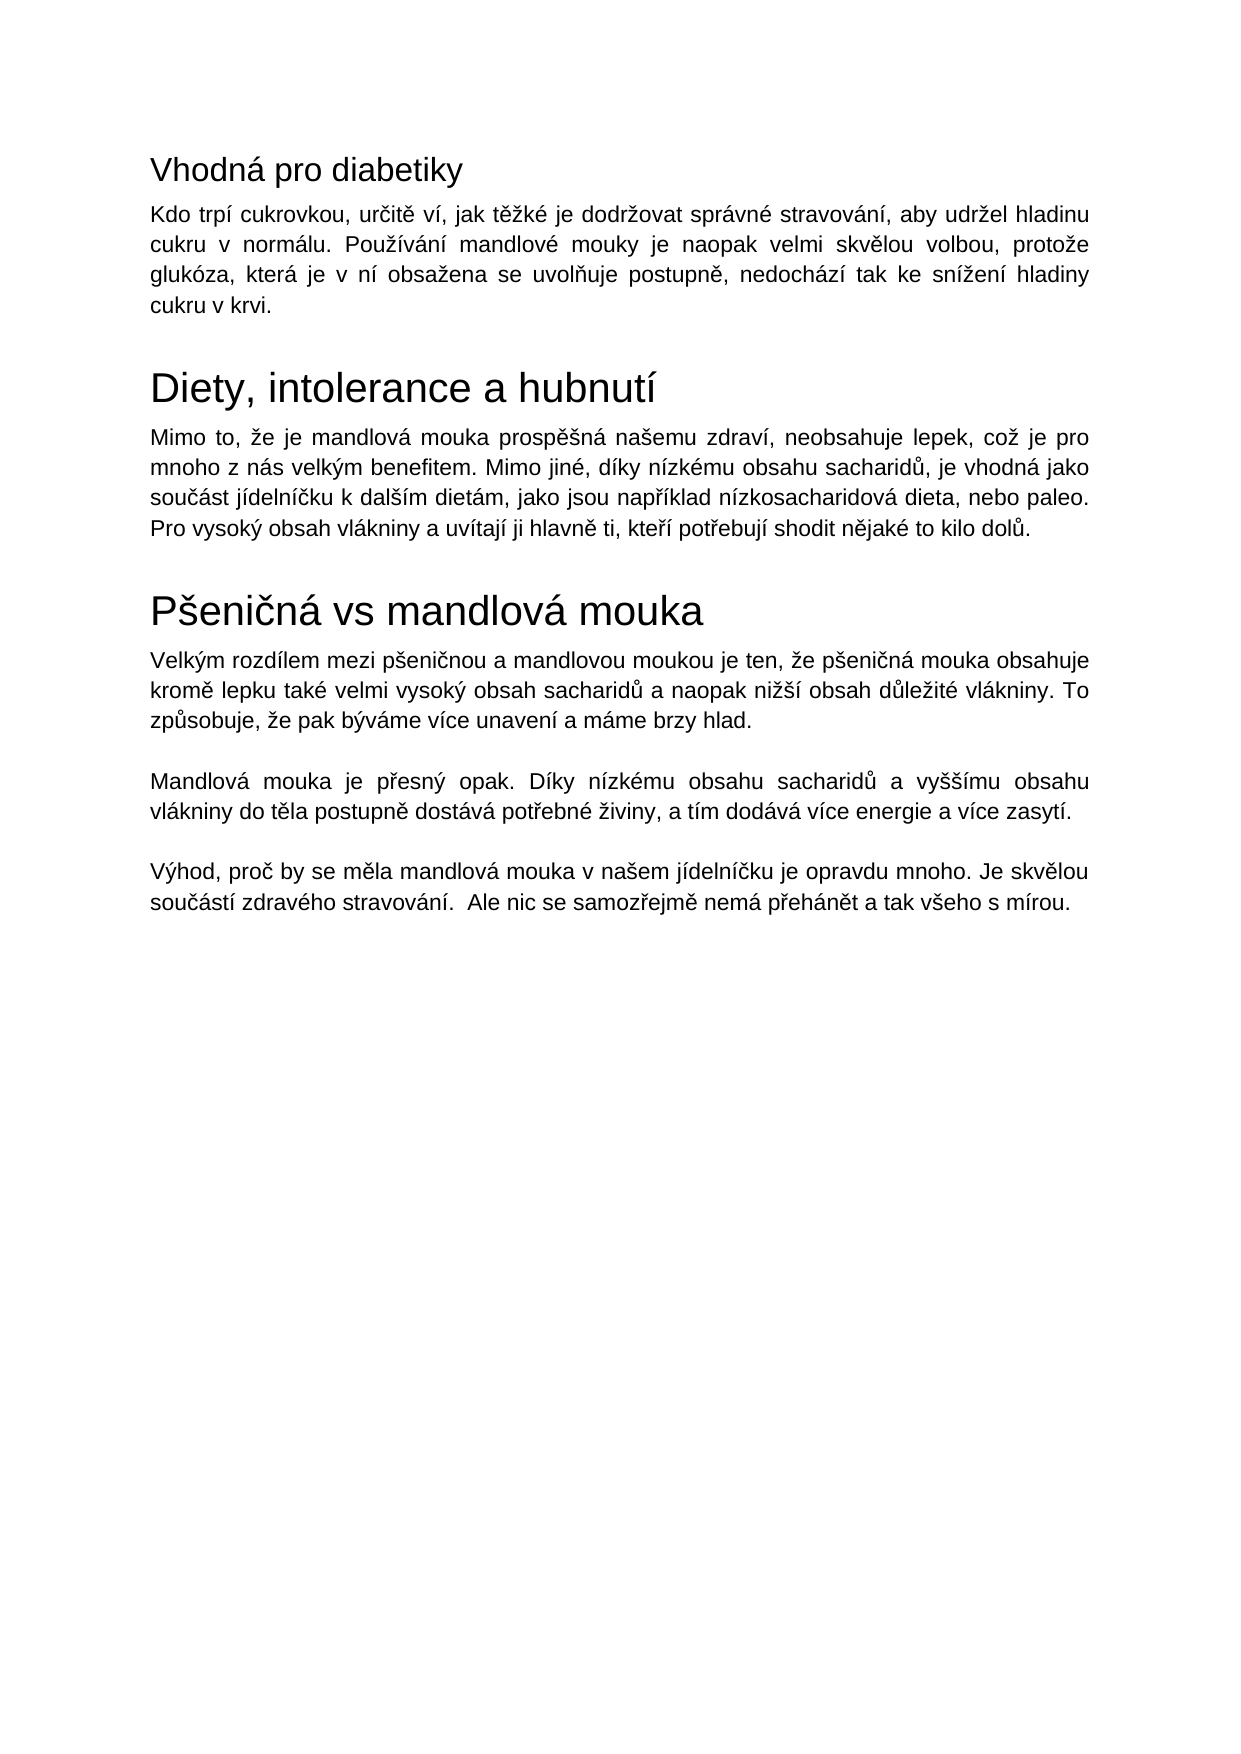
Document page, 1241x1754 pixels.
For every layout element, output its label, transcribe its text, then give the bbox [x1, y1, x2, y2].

text Kdo trpí cukrovkou, určitě ví, jak těžké je dodržovat správné stravování, aby udržel hladinu cukru v normálu. Používání mandlové mouky je naopak velmi skvělou volbou, protože glukóza, která je v ní obsažena se uvolňuje postupně, nedochází tak ke snížení hladiny cukru v krvi. [150, 201, 1090, 318]
text Velkým rozdílem mezi pšeničnou a mandlovou moukou je ten, že pšeničná mouka obsahuje kromě lepku také velmi vysoký obsah sacharidů a naopak nižší obsah důležité vlákniny. To způsobuje, že pak býváme více unavení a máme brzy hlad. [150, 647, 1090, 733]
text Mimo to, že je mandlová mouka prospěšná našemu zdraví, neobsahuje lepek, což je pro mnoho z nás velkým benefitem. Mimo jiné, díky nízkému obsahu sacharidů, je vhodná jako součást jídelníčku k dalším dietám, jako jsou například nízkosacharidová dieta, nebo paleo. Pro vysoký obsah vlákniny a uvítají ji hlavně ti, kteří potřebují shodit nějaké to kilo dolů. [150, 424, 1090, 541]
subtitle Vhodná pro diabetiky [150, 150, 1090, 188]
subtitle Diety, intolerance a hubnutí [150, 363, 1090, 411]
text Výhod, proč by se měla mandlová mouka v našem jídelníčku je opravdu mnoho. Je skvělou součástí zdravého stravování. Ale nic se samozřejmě nemá přehánět a tak všeho s mírou. [150, 858, 1090, 915]
subtitle Pšeničná vs mandlová mouka [150, 586, 1090, 634]
text Mandlová mouka je přesný opak. Díky nízkému obsahu sacharidů a vyššímu obsahu vlákniny do těla postupně dostává potřebné živiny, a tím dodává více energie a více zasytí. [150, 768, 1090, 824]
